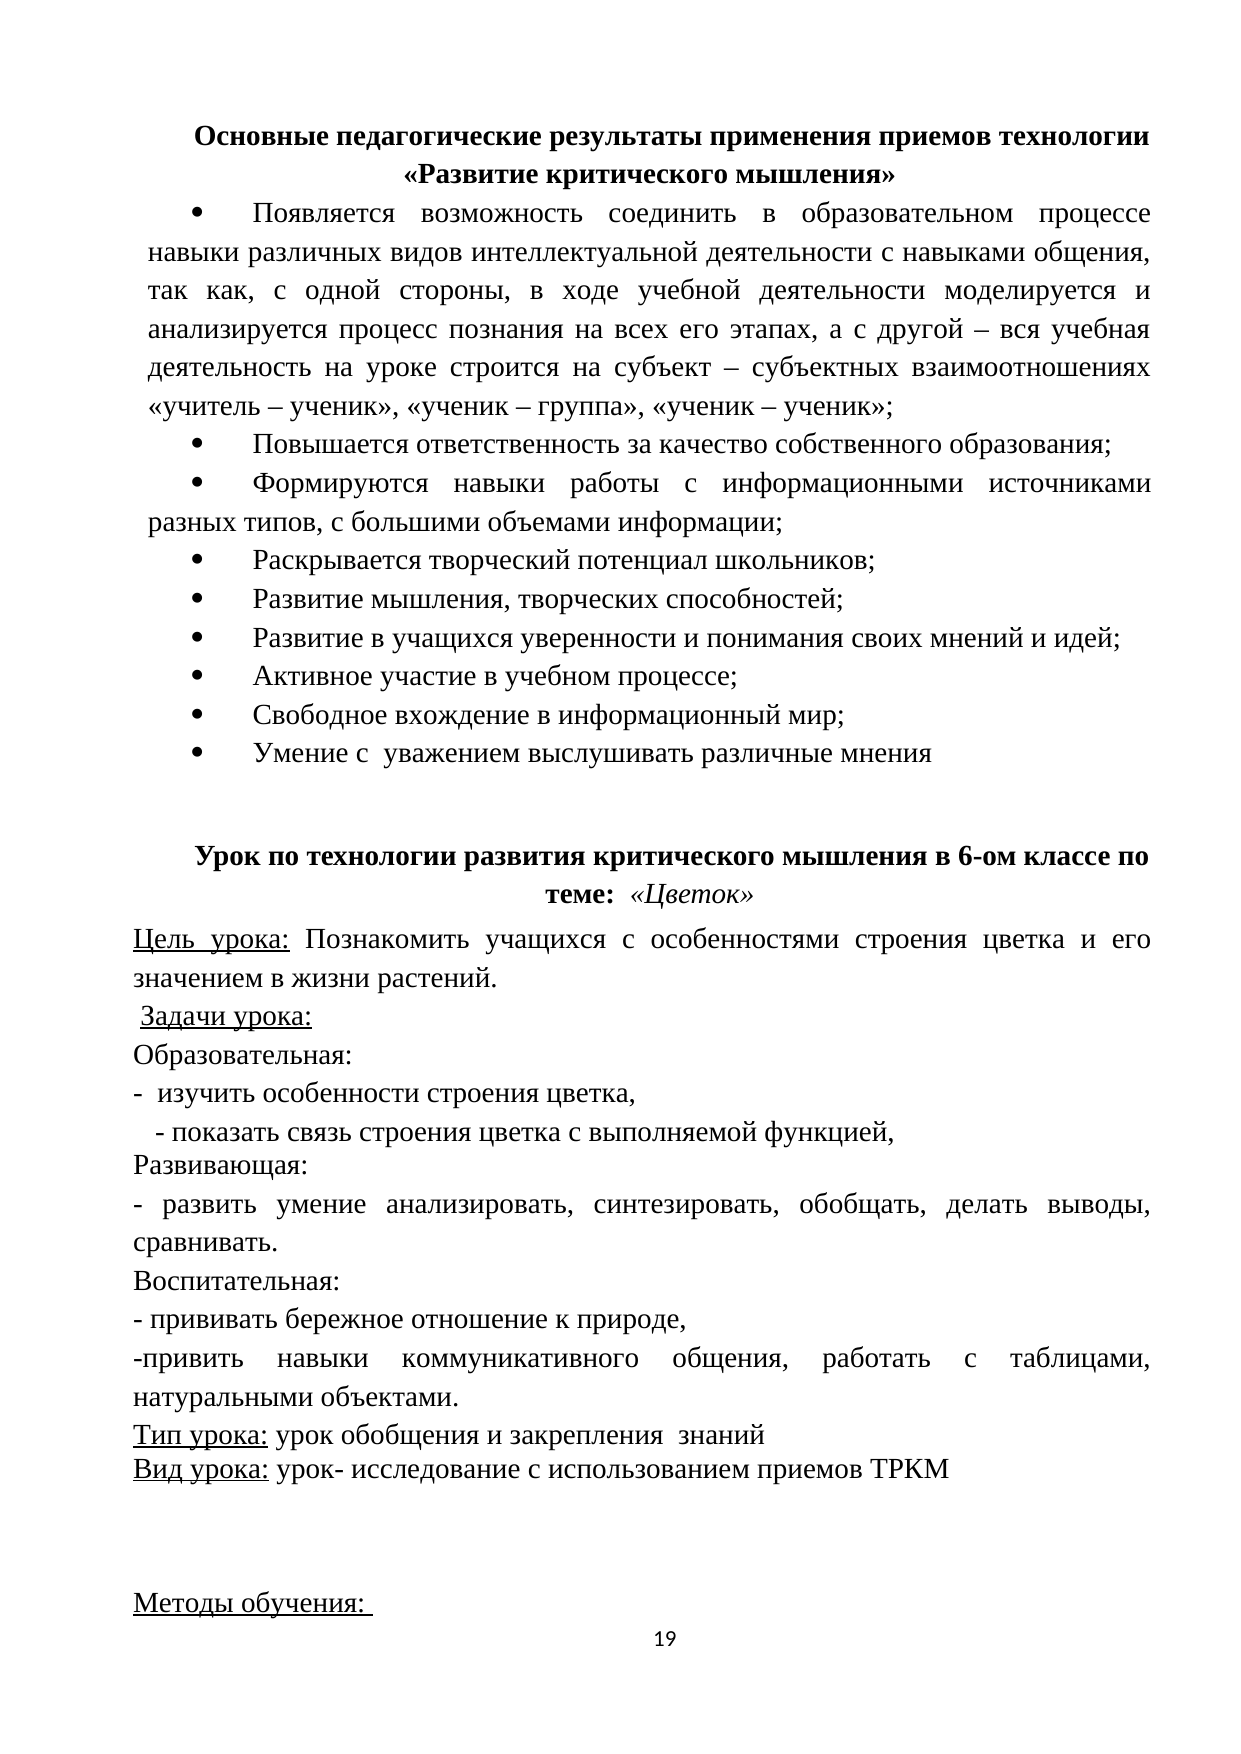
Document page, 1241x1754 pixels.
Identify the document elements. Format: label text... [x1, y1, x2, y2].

text -привить навыки коммуникативного общения, работать с таблицами, натуральными объектами. [133, 1340, 1152, 1412]
text Методы обучения: [133, 1585, 1152, 1618]
subtitle Урок по технологии развития критического мышления в 6-ом классе по теме: «Цветок» [148, 838, 1152, 910]
list Развитие мышления, творческих способностей; [148, 581, 1152, 615]
text Развивающая: [133, 1147, 1152, 1181]
list Активное участие в учебном процессе; [148, 658, 1152, 692]
list Появляется возможность соединить в образовательном процессе навыки различных видов интеллектуальной деятельности с навыками общения, так как, с одной стороны, в ходе учебной деятельности моделируется и анализируется процесс познания на всех его этапах, а с другой – вся учебная деятельность на уроке строится на субъект – субъектных взаимоотношениях «учитель – ученик», «ученик – группа», «ученик – ученик»; [148, 195, 1152, 422]
text Основные педагогические результаты применения приемов технологии «Развитие критического мышления» [148, 118, 1152, 190]
list Раскрывается творческий потенциал школьников; [148, 542, 1152, 576]
list Формируются навыки работы с информационными источниками разных типов, с большими объемами информации; [148, 465, 1152, 537]
text Образовательная: [133, 1037, 1152, 1070]
text - изучить особенности строения цветка, [133, 1075, 1152, 1109]
list Умение с уважением выслушивать различные мнения [148, 736, 1152, 769]
text - прививать бережное отношение к природе, [133, 1302, 1152, 1335]
text Цель урока: Познакомить учащихся с особенностями строения цветка и его значением в жизни растений. [133, 921, 1152, 993]
list Развитие в учащихся уверенности и понимания своих мнений и идей; [148, 620, 1152, 653]
text - развить умение анализировать, синтезировать, обобщать, делать выводы, сравнивать. [133, 1186, 1152, 1258]
list Свободное вхождение в информационный мир; [148, 697, 1152, 731]
text Тип урока: урок обобщения и закрепления знаний [133, 1417, 1152, 1451]
text Воспитательная: [133, 1263, 1152, 1297]
text Задачи урока: [133, 998, 1152, 1032]
text - показать связь строения цветка с выполняемой функцией, [133, 1114, 1152, 1147]
list Повышается ответственность за качество собственного образования; [148, 427, 1152, 460]
text Вид урока: урок- исследование с использованием приемов ТРКМ [133, 1451, 1152, 1484]
